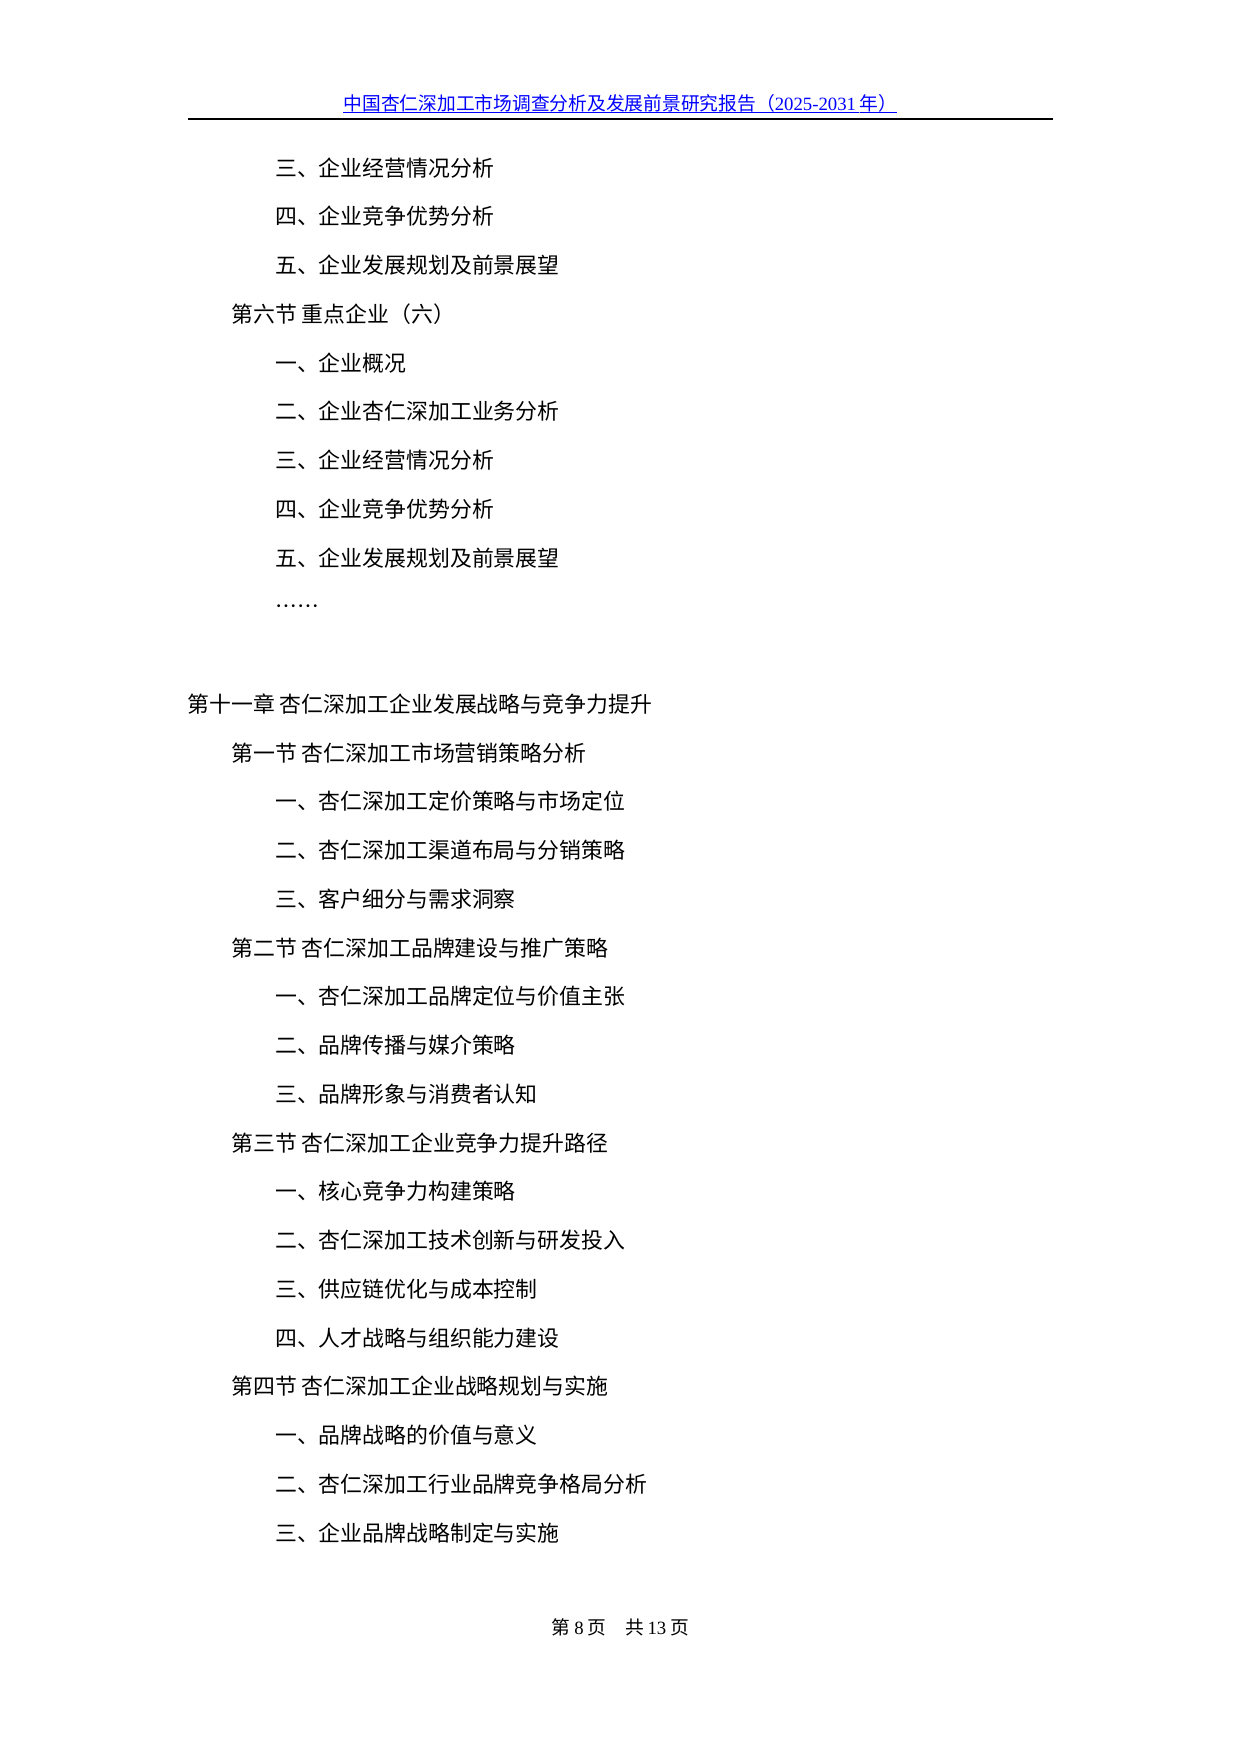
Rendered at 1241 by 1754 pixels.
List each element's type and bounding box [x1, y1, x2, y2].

text [187, 150, 1053, 1548]
